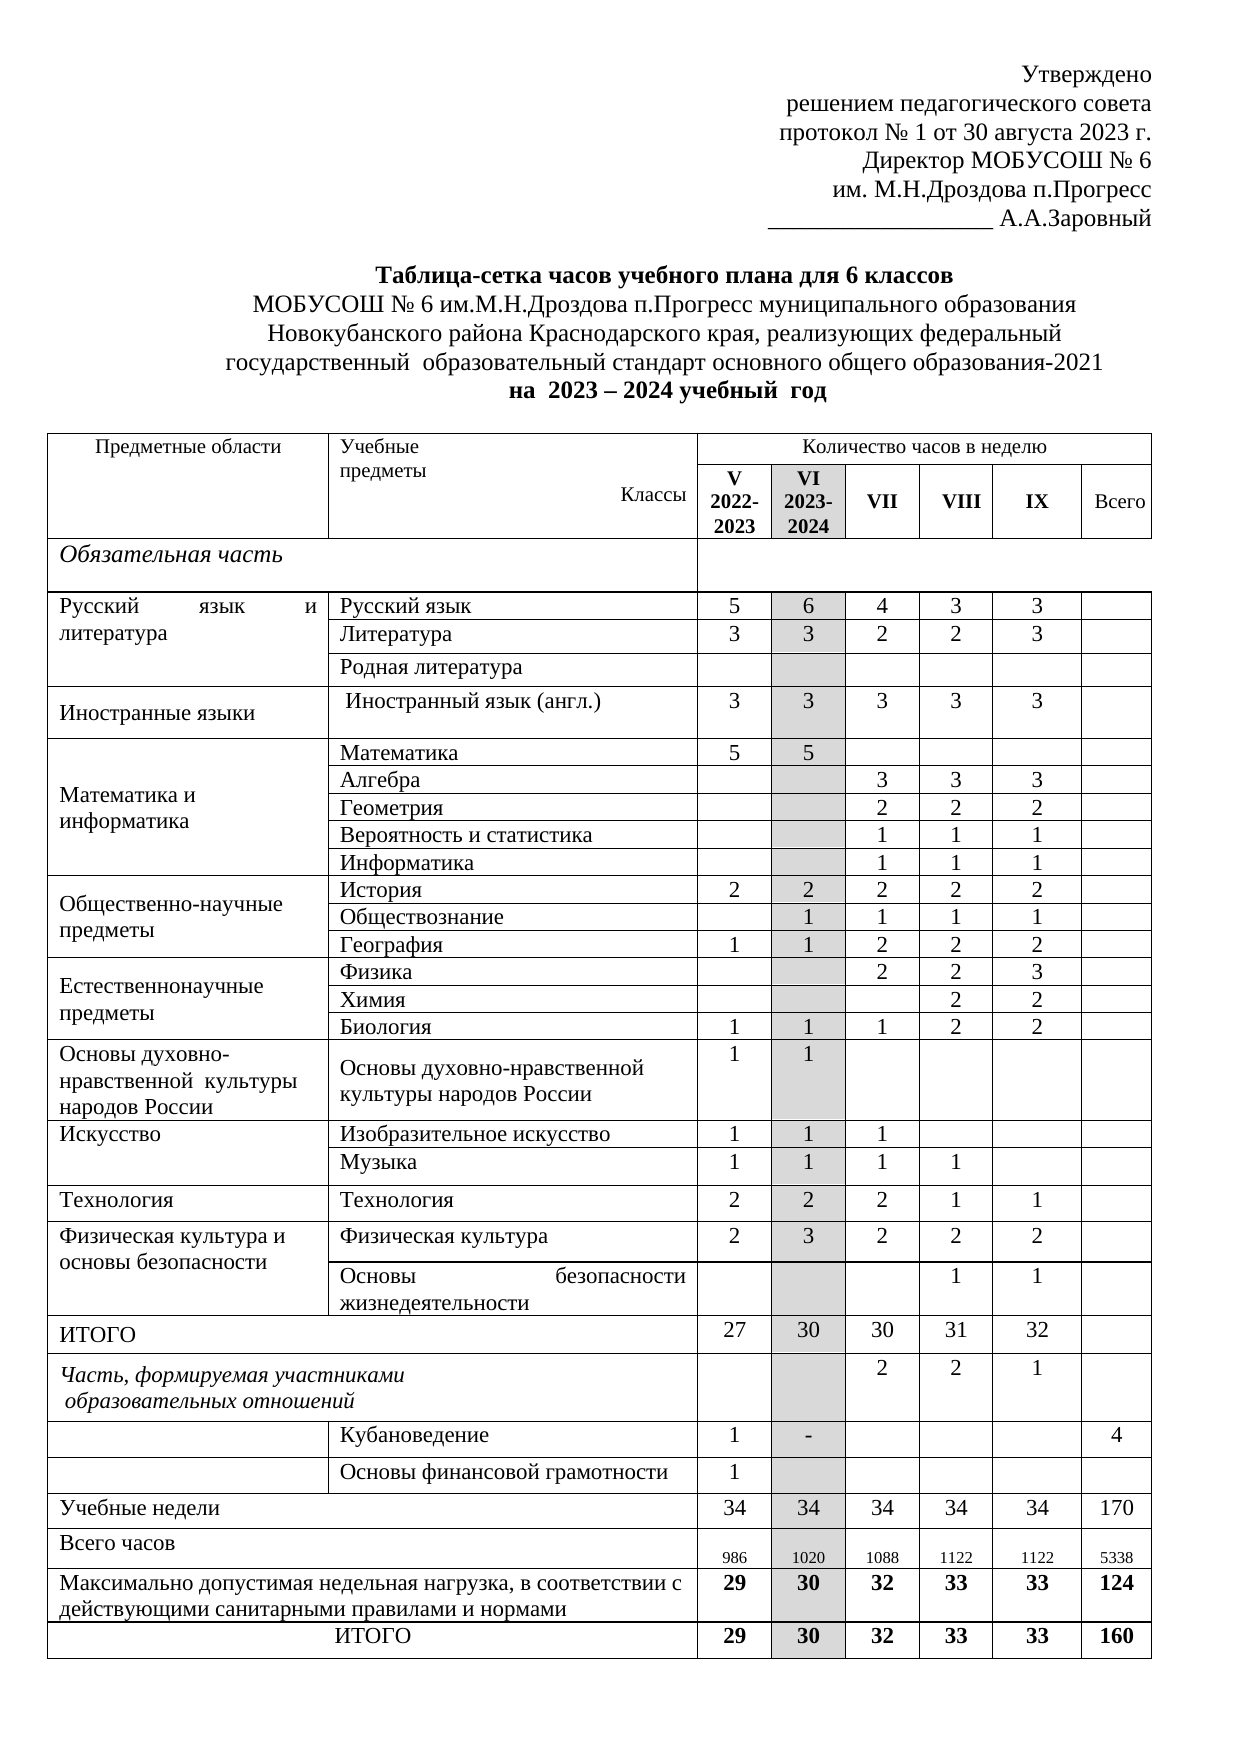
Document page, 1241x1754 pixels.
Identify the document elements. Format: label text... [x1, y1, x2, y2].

table_cell Химия [329, 986, 697, 1012]
table_cell 160 [1082, 1623, 1151, 1658]
table_cell ИТОГО [48, 1316, 697, 1352]
table_cell 29 [698, 1569, 771, 1621]
table_cell [1082, 1148, 1151, 1184]
table_header Учебные предметы Классы [329, 434, 697, 538]
table_cell 3 [920, 766, 992, 793]
table_cell 2 [920, 1013, 992, 1039]
table_cell Математика [329, 739, 697, 765]
table_cell Иностранные языки [48, 687, 328, 738]
table_cell Часть, формируемая участниками образовательных отношений [48, 1354, 697, 1421]
table_cell Биология [329, 1013, 697, 1039]
table_cell [698, 766, 771, 793]
table_cell 1 [846, 1121, 919, 1147]
table_cell 34 [846, 1494, 919, 1528]
table_cell 2 [920, 620, 992, 652]
table_cell 1 [993, 1186, 1081, 1221]
table_cell [920, 1458, 992, 1493]
table_cell 1088 [846, 1529, 919, 1568]
table_cell Русский язык и литература [48, 593, 328, 686]
table_cell 2 [993, 986, 1081, 1012]
table_cell [846, 1263, 919, 1315]
table_cell [1082, 1316, 1151, 1352]
table_cell VI 2023-2024 [772, 465, 845, 538]
table_cell 3 [993, 766, 1081, 793]
table_cell Музыка [329, 1148, 697, 1184]
table_cell 1 [920, 849, 992, 875]
table_cell Изобразительное искусство [329, 1121, 697, 1147]
table_cell [993, 654, 1081, 686]
table_cell 1 [846, 1013, 919, 1039]
table_cell Основы духовно-нравственной культуры народов России [329, 1040, 697, 1119]
table_cell 3 [993, 620, 1081, 652]
table_cell 2 [846, 876, 919, 902]
table_cell [993, 1040, 1081, 1119]
table_cell 5 [698, 593, 771, 619]
table_cell Вероятность и статистика [329, 821, 697, 847]
table_cell [772, 794, 845, 820]
table_cell Естественнонаучные предметы [48, 958, 328, 1039]
text решением педагогического совета [118, 88, 1152, 117]
table_cell 33 [920, 1623, 992, 1658]
table_cell [48, 1422, 328, 1457]
table_cell Геометрия [329, 794, 697, 820]
table_cell 2 [772, 1186, 845, 1221]
table_cell [1082, 1263, 1151, 1315]
table_cell 2 [846, 958, 919, 984]
table_cell [920, 739, 992, 765]
text Утверждено [118, 59, 1152, 88]
table_cell 31 [920, 1316, 992, 1352]
table_cell 34 [920, 1494, 992, 1528]
table_cell 1 [993, 849, 1081, 875]
table_cell География [329, 931, 697, 957]
table_cell [993, 1422, 1081, 1457]
table_cell 1 [920, 1263, 992, 1315]
table_cell 2 [846, 794, 919, 820]
table_cell Обязательная часть [48, 539, 697, 591]
table_cell [1082, 739, 1151, 765]
table_cell 2 [698, 1222, 771, 1261]
table_cell [1082, 931, 1151, 957]
table_cell 34 [772, 1494, 845, 1528]
table_cell [772, 986, 845, 1012]
table_cell [920, 654, 992, 686]
table_cell 2 [920, 876, 992, 902]
table_cell 3 [920, 593, 992, 619]
table_cell 5338 [1082, 1529, 1151, 1568]
table_cell [772, 849, 845, 875]
table_cell Учебные недели [48, 1494, 697, 1528]
table_cell 2 [772, 876, 845, 902]
table_cell 1 [698, 931, 771, 957]
table_cell 3 [772, 620, 845, 652]
table_cell 1 [772, 1121, 845, 1147]
table_cell 30 [772, 1623, 845, 1658]
table_cell [698, 539, 737, 591]
text Таблица-сетка часов учебного плана для 6 классов [177, 260, 1152, 289]
table_cell [1082, 687, 1151, 738]
table_cell 3 [993, 687, 1081, 738]
table_cell ИТОГО [48, 1623, 697, 1658]
table_cell 1 [698, 1458, 771, 1493]
table_cell [920, 1121, 992, 1147]
table_cell 986 [698, 1529, 771, 1568]
table_cell 1 [772, 1013, 845, 1039]
table_cell 1 [920, 821, 992, 847]
table_cell [1082, 1186, 1151, 1221]
table_cell 1 [772, 904, 845, 930]
table_cell 3 [993, 958, 1081, 984]
table_cell 5 [772, 739, 845, 765]
table_cell [920, 1422, 992, 1457]
table_cell 1 [698, 1422, 771, 1457]
table_cell 1 [772, 1148, 845, 1184]
table_cell 34 [993, 1494, 1081, 1528]
table_cell 6 [772, 593, 845, 619]
table_cell [846, 1422, 919, 1457]
table_cell 1 [698, 1121, 771, 1147]
table_cell [698, 904, 771, 930]
table_cell 3 [772, 1222, 845, 1261]
table_cell Физическая культура [329, 1222, 697, 1261]
table_cell [772, 1263, 845, 1315]
table_cell 170 [1082, 1494, 1151, 1528]
table_cell [1082, 1354, 1151, 1421]
table_cell [48, 1458, 328, 1493]
table_cell 1 [920, 1148, 992, 1184]
table_cell Математика и информатика [48, 739, 328, 875]
table_cell 1 [772, 931, 845, 957]
table_cell Основы безопасности жизнедеятельности [329, 1263, 697, 1315]
table_cell 2 [993, 876, 1081, 902]
table_cell [993, 1458, 1081, 1493]
table_cell [698, 986, 771, 1012]
table_cell [1082, 1013, 1151, 1039]
table_cell Основы финансовой грамотности [329, 1458, 697, 1493]
table_cell 30 [772, 1569, 845, 1621]
table_cell 1 [846, 904, 919, 930]
table_cell [920, 1040, 992, 1119]
table_cell 3 [698, 620, 771, 652]
table_cell 2 [920, 986, 992, 1012]
table_cell Иностранный язык (англ.) [329, 687, 697, 738]
text МОБУСОШ № 6 им.М.Н.Дроздова п.Прогресс муниципального образования Новокубанского района Краснодарского края, реализующих федеральный государственный образовательный стандарт основного общего образования-2021 [177, 289, 1152, 375]
table_cell Информатика [329, 849, 697, 875]
table_cell Технология [48, 1186, 328, 1221]
table_cell [772, 821, 845, 847]
text им. М.Н.Дроздова п.Прогресс [118, 174, 1152, 203]
table_cell VIII [920, 465, 992, 538]
table_cell [1082, 1040, 1151, 1119]
table_cell [1082, 766, 1151, 793]
table_header Предметные области [48, 434, 328, 538]
table_cell [772, 654, 845, 686]
table_cell [698, 821, 771, 847]
table_cell [1082, 794, 1151, 820]
table_cell 1 [772, 1040, 845, 1119]
table_cell V 2022-2023 [698, 465, 771, 538]
table_cell 1 [920, 1186, 992, 1221]
table_cell 3 [993, 593, 1081, 619]
table_cell 1020 [772, 1529, 845, 1568]
table_cell Общественно-научные предметы [48, 876, 328, 957]
table_cell Русский язык [329, 593, 697, 619]
table_cell 2 [846, 1222, 919, 1261]
table_cell 2 [698, 876, 771, 902]
table_cell 1122 [993, 1529, 1081, 1568]
table_cell [1082, 1121, 1151, 1147]
table_cell [1082, 821, 1151, 847]
table_cell 3 [846, 687, 919, 738]
table_cell 3 [698, 687, 771, 738]
table_cell [1082, 849, 1151, 875]
table_cell 27 [698, 1316, 771, 1352]
table_cell Всего часов [48, 1529, 697, 1568]
table_cell Физическая культура и основы безопасности [48, 1222, 328, 1315]
table_cell Кубановедение [329, 1422, 697, 1457]
table_cell 1122 [920, 1529, 992, 1568]
table_header Количество часов в неделю [698, 434, 1151, 464]
table_cell [698, 794, 771, 820]
table_cell 2 [993, 794, 1081, 820]
table_cell [846, 1040, 919, 1119]
table_cell [698, 1354, 771, 1421]
text Директор МОБУСОШ № 6 [118, 145, 1152, 174]
table_cell 2 [920, 1354, 992, 1421]
table_cell 32 [993, 1316, 1081, 1352]
table_cell 2 [846, 1354, 919, 1421]
table_cell 2 [920, 931, 992, 957]
table_cell Искусство [48, 1121, 328, 1184]
table_cell 1 [698, 1148, 771, 1184]
table_cell 4 [846, 593, 919, 619]
table_cell [772, 958, 845, 984]
table_cell [846, 1458, 919, 1493]
table_cell [1082, 986, 1151, 1012]
table_cell [1082, 1222, 1151, 1261]
text на 2023 – 2024 учебный год [177, 375, 1152, 404]
table_cell [698, 1263, 771, 1315]
table_cell Технология [329, 1186, 697, 1221]
table_cell Основы духовно-нравственной культуры народов России [48, 1040, 328, 1119]
table_cell 30 [846, 1316, 919, 1352]
table_cell 4 [1082, 1422, 1151, 1457]
table_cell Родная литература [329, 654, 697, 686]
table_cell VII [846, 465, 919, 538]
table_cell Литература [329, 620, 697, 652]
table_cell [772, 1458, 845, 1493]
table_cell [772, 1354, 845, 1421]
table_cell [698, 654, 771, 686]
table_cell 1 [993, 1263, 1081, 1315]
table_cell 5 [698, 739, 771, 765]
table_cell - [772, 1422, 845, 1457]
table_cell IХ [993, 465, 1081, 538]
table_cell [1082, 593, 1151, 619]
table_cell 30 [772, 1316, 845, 1352]
table_cell [846, 986, 919, 1012]
table_cell 1 [993, 1354, 1081, 1421]
table_cell Алгебра [329, 766, 697, 793]
table_cell 1 [698, 1040, 771, 1119]
table_cell [846, 654, 919, 686]
table_cell 1 [993, 821, 1081, 847]
table_cell 2 [920, 958, 992, 984]
table_cell [1082, 876, 1151, 902]
table_cell 2 [698, 1186, 771, 1221]
table_cell Максимально допустимая недельная нагрузка, в соответствии с действующими санитарными правилами и нормами [48, 1569, 697, 1621]
table_cell [1082, 1458, 1151, 1493]
table_cell [698, 849, 771, 875]
table_cell История [329, 876, 697, 902]
table_cell 33 [993, 1569, 1081, 1621]
table_cell [1082, 620, 1151, 652]
table_cell [846, 739, 919, 765]
table_cell Всего [1082, 465, 1151, 538]
table_cell 33 [993, 1623, 1081, 1658]
table_cell 1 [698, 1013, 771, 1039]
table_cell [1082, 958, 1151, 984]
table_cell [993, 1148, 1081, 1184]
table_cell [1082, 904, 1151, 930]
text __________________ А.А.Заровный [118, 203, 1152, 232]
table_cell 2 [846, 620, 919, 652]
table_cell [1082, 654, 1151, 686]
table_cell 32 [846, 1623, 919, 1658]
table_cell [772, 766, 845, 793]
table_cell 33 [920, 1569, 992, 1621]
table_cell 3 [846, 766, 919, 793]
table_cell 2 [846, 1186, 919, 1221]
table_cell 124 [1082, 1569, 1151, 1621]
table_cell 2 [993, 931, 1081, 957]
table_cell 2 [993, 1013, 1081, 1039]
table_cell 2 [920, 794, 992, 820]
table_cell [698, 958, 771, 984]
table_cell 2 [920, 1222, 992, 1261]
table_cell 1 [846, 849, 919, 875]
table_cell 29 [698, 1623, 771, 1658]
table_cell 2 [846, 931, 919, 957]
table_cell 1 [846, 1148, 919, 1184]
table_cell 3 [772, 687, 845, 738]
text протокол № 1 от 30 августа 2023 г. [118, 117, 1152, 145]
table_cell 1 [993, 904, 1081, 930]
table_cell 32 [846, 1569, 919, 1621]
table_cell 1 [920, 904, 992, 930]
table_cell Физика [329, 958, 697, 984]
table_cell Обществознание [329, 904, 697, 930]
table_cell 3 [920, 687, 992, 738]
table_cell 1 [846, 821, 919, 847]
table_cell [993, 739, 1081, 765]
table_cell 34 [698, 1494, 771, 1528]
table_cell [993, 1121, 1081, 1147]
table_cell 2 [993, 1222, 1081, 1261]
